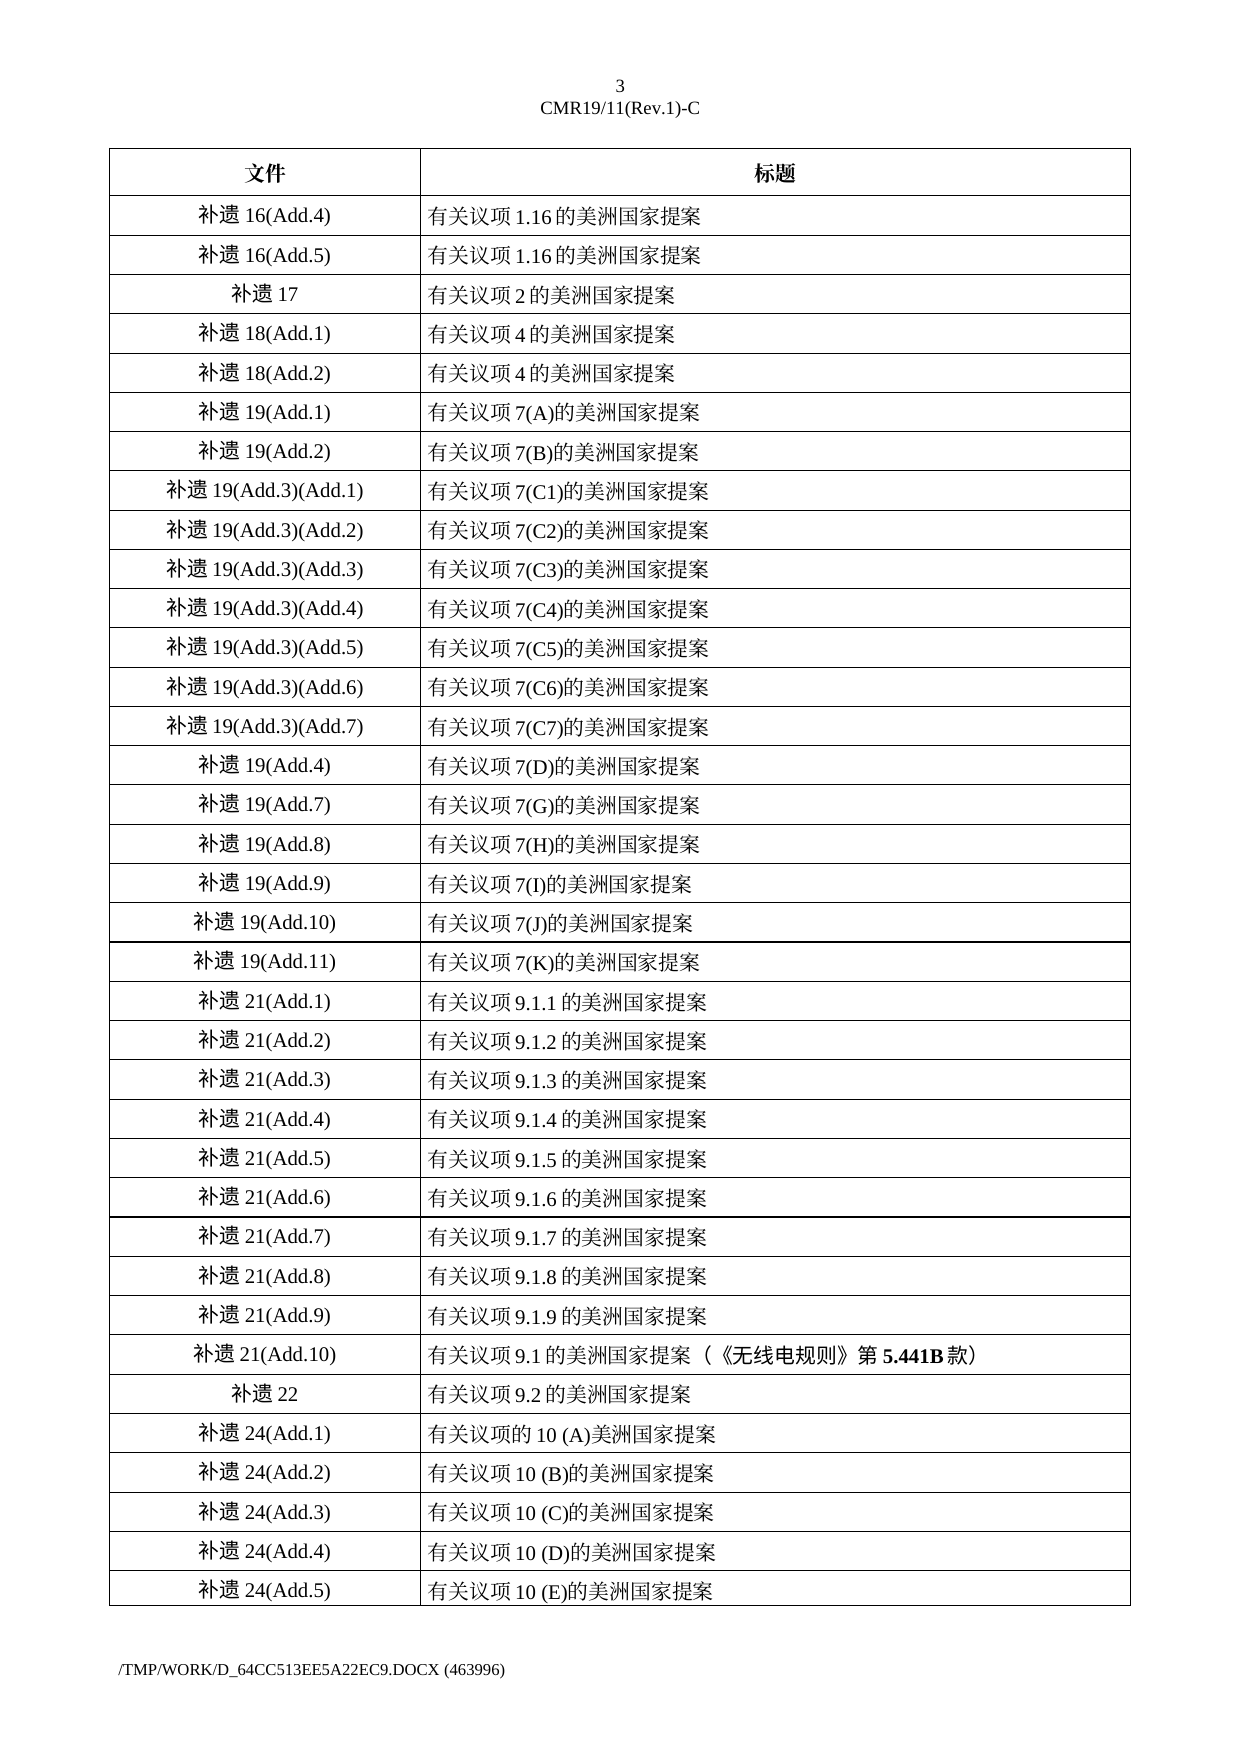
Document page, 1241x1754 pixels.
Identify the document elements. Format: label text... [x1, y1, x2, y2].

table_cell 有关议项2的美洲国家提案 [421, 275, 1130, 313]
table_cell 补遗19(Add.3)(Add.5) [110, 628, 420, 667]
table_cell 补遗19(Add.10) [110, 903, 420, 941]
table_cell 补遗16(Add.4) [110, 196, 420, 234]
table_cell 有关议项9.1.2的美洲国家提案 [421, 1021, 1130, 1059]
table_cell 有关议项7(J)的美洲国家提案 [421, 903, 1130, 941]
table_header 文件 [110, 149, 420, 195]
table_cell 有关议项10 (B)的美洲国家提案 [421, 1453, 1130, 1492]
table_cell 补遗18(Add.1) [110, 314, 420, 352]
table_cell 有关议项4的美洲国家提案 [421, 354, 1130, 392]
table_cell 有关议项7(C3)的美洲国家提案 [421, 550, 1130, 588]
table_cell 有关议项7(A)的美洲国家提案 [421, 393, 1130, 431]
table_cell 补遗19(Add.3)(Add.1) [110, 471, 420, 509]
table_cell 有关议项1.16的美洲国家提案 [421, 196, 1130, 234]
table_cell 有关议项的10 (A)美洲国家提案 [421, 1414, 1130, 1452]
table_cell 补遗19(Add.3)(Add.3) [110, 550, 420, 588]
table_cell 补遗24(Add.1) [110, 1414, 420, 1452]
table_cell 补遗19(Add.3)(Add.6) [110, 668, 420, 706]
table_cell 有关议项9.1.6的美洲国家提案 [421, 1178, 1130, 1216]
table_header 标题 [421, 149, 1130, 195]
table_cell 补遗19(Add.3)(Add.2) [110, 511, 420, 549]
table_cell 有关议项7(H)的美洲国家提案 [421, 825, 1130, 863]
table_cell 补遗19(Add.11) [110, 943, 420, 981]
table_cell 有关议项9.1的美洲国家提案（《无线电规则》第5.441B款） [421, 1335, 1130, 1374]
table_cell 补遗17 [110, 275, 420, 313]
table_cell 有关议项10 (E)的美洲国家提案 [421, 1571, 1130, 1605]
table_cell 补遗21(Add.2) [110, 1021, 420, 1059]
table_cell 有关议项7(C5)的美洲国家提案 [421, 628, 1130, 667]
table_cell 补遗24(Add.5) [110, 1571, 420, 1605]
table_cell 补遗21(Add.5) [110, 1139, 420, 1177]
table_cell 有关议项7(C6)的美洲国家提案 [421, 668, 1130, 706]
table_cell 有关议项10 (C)的美洲国家提案 [421, 1493, 1130, 1531]
table_cell 补遗19(Add.3)(Add.7) [110, 707, 420, 745]
table_cell 补遗19(Add.7) [110, 785, 420, 824]
table_cell 有关议项7(D)的美洲国家提案 [421, 746, 1130, 784]
table_cell 有关议项9.1.3的美洲国家提案 [421, 1060, 1130, 1098]
table_cell 补遗19(Add.8) [110, 825, 420, 863]
table_cell 有关议项9.1.8的美洲国家提案 [421, 1257, 1130, 1295]
table_cell 补遗24(Add.4) [110, 1532, 420, 1570]
table_cell 有关议项7(I)的美洲国家提案 [421, 864, 1130, 902]
table_cell 补遗18(Add.2) [110, 354, 420, 392]
table_cell 有关议项7(K)的美洲国家提案 [421, 943, 1130, 981]
table_cell 有关议项9.1.1的美洲国家提案 [421, 982, 1130, 1020]
table_cell 补遗19(Add.2) [110, 432, 420, 470]
table_cell 补遗21(Add.9) [110, 1296, 420, 1334]
table_cell 补遗19(Add.9) [110, 864, 420, 902]
table_cell 补遗21(Add.3) [110, 1060, 420, 1098]
table_cell 有关议项1.16的美洲国家提案 [421, 236, 1130, 274]
table_cell 有关议项4的美洲国家提案 [421, 314, 1130, 352]
table_cell 有关议项7(B)的美洲国家提案 [421, 432, 1130, 470]
table_cell 有关议项9.1.4的美洲国家提案 [421, 1100, 1130, 1138]
table_cell 补遗19(Add.1) [110, 393, 420, 431]
table_cell 有关议项9.1.5的美洲国家提案 [421, 1139, 1130, 1177]
table_cell 有关议项7(G)的美洲国家提案 [421, 785, 1130, 824]
table_cell 补遗21(Add.4) [110, 1100, 420, 1138]
table_cell 有关议项9.2的美洲国家提案 [421, 1375, 1130, 1413]
table_cell 补遗24(Add.2) [110, 1453, 420, 1492]
table_cell 补遗21(Add.6) [110, 1178, 420, 1216]
table_cell 补遗21(Add.10) [110, 1335, 420, 1374]
table_cell 有关议项9.1.9的美洲国家提案 [421, 1296, 1130, 1334]
table_cell 补遗16(Add.5) [110, 236, 420, 274]
table_cell 有关议项9.1.7的美洲国家提案 [421, 1218, 1130, 1256]
table_cell 有关议项7(C7)的美洲国家提案 [421, 707, 1130, 745]
table_cell 补遗22 [110, 1375, 420, 1413]
table_cell 补遗21(Add.7) [110, 1218, 420, 1256]
table_cell 有关议项7(C2)的美洲国家提案 [421, 511, 1130, 549]
table_cell 补遗19(Add.3)(Add.4) [110, 589, 420, 627]
table_cell 有关议项7(C1)的美洲国家提案 [421, 471, 1130, 509]
table_cell 补遗19(Add.4) [110, 746, 420, 784]
table_cell 补遗21(Add.8) [110, 1257, 420, 1295]
table_cell 有关议项10 (D)的美洲国家提案 [421, 1532, 1130, 1570]
table_cell 补遗21(Add.1) [110, 982, 420, 1020]
table_cell 补遗24(Add.3) [110, 1493, 420, 1531]
table_cell 有关议项7(C4)的美洲国家提案 [421, 589, 1130, 627]
